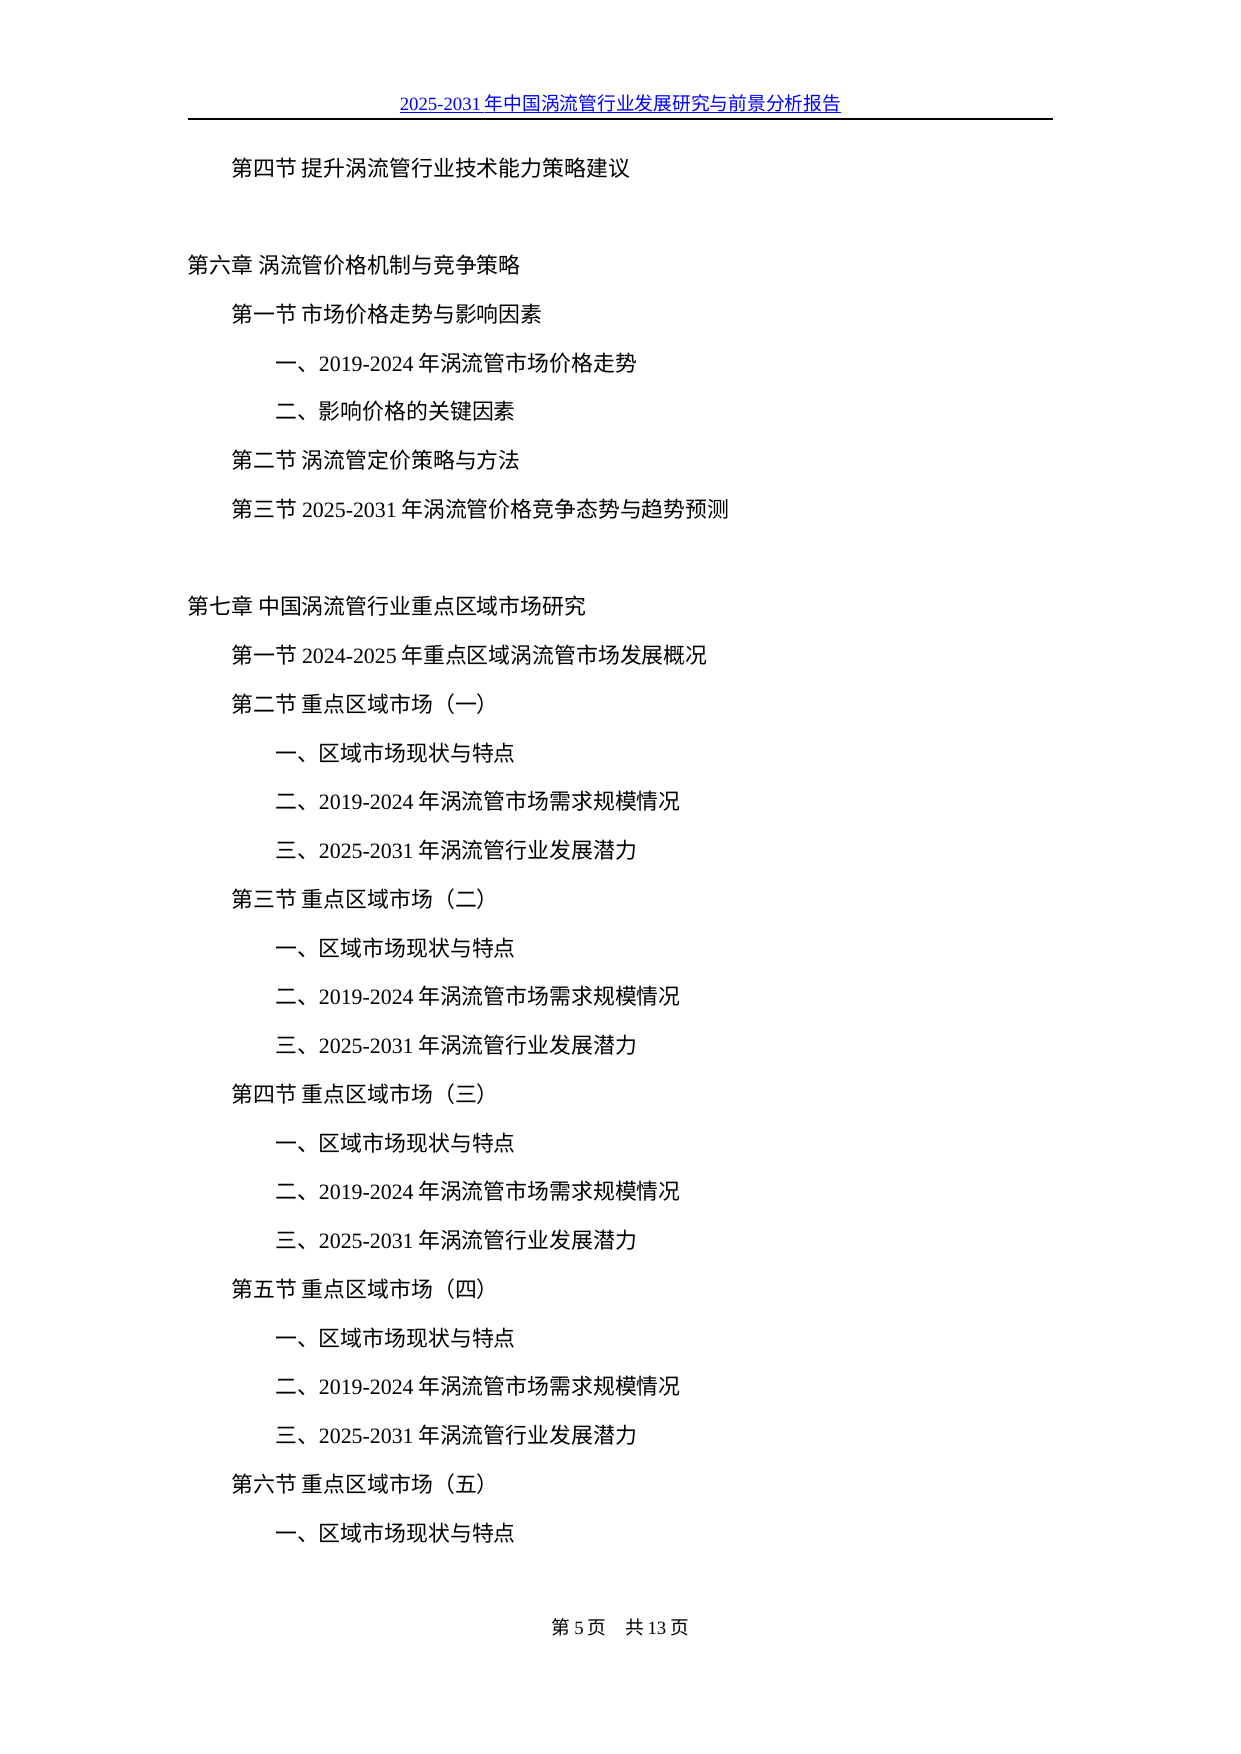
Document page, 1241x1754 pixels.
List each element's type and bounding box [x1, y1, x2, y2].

text [187, 150, 1053, 1548]
